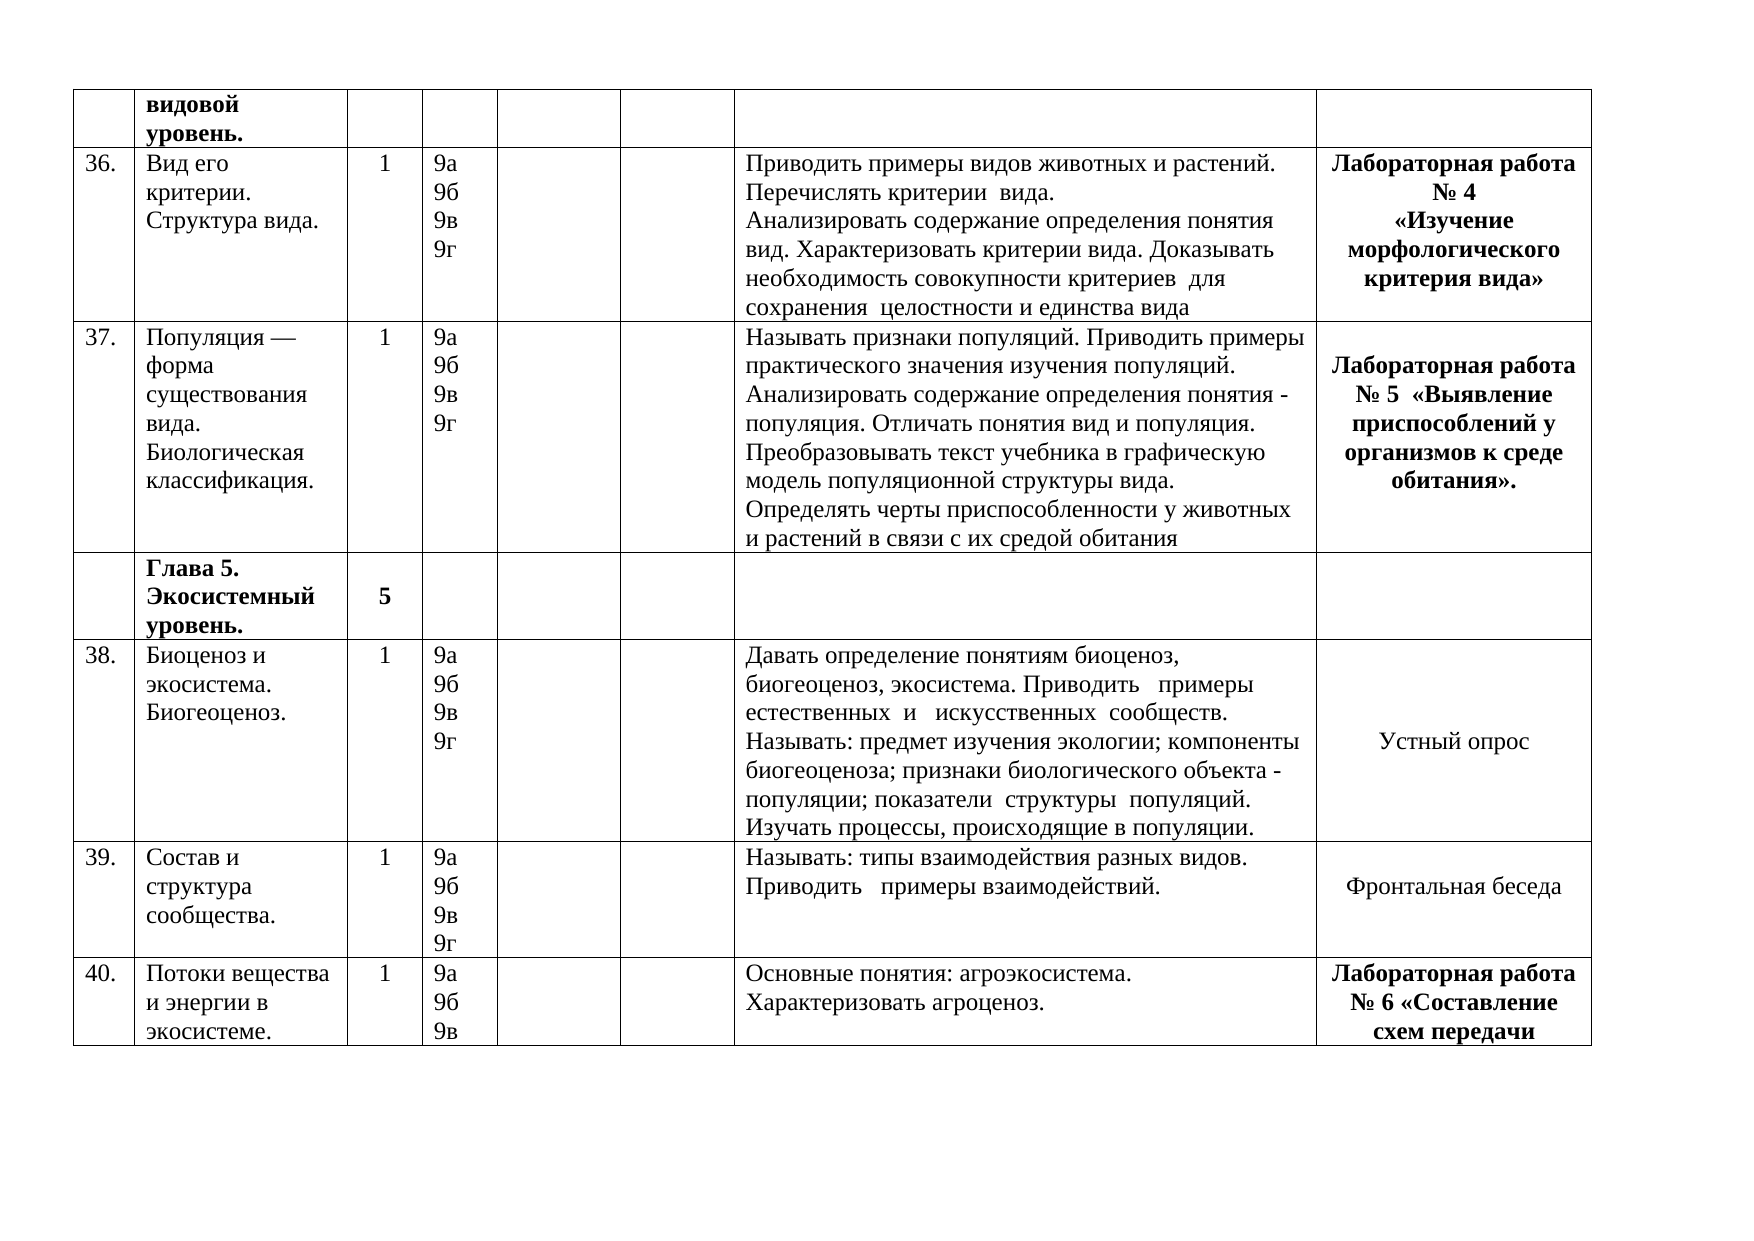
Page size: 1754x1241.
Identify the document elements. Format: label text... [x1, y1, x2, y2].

table_cell Глава 5. Экосистемный уровень. [135, 553, 347, 639]
table_cell 5 [348, 553, 422, 639]
table_cell Состав и структура сообщества. [135, 842, 347, 957]
table_cell 39. [74, 842, 134, 957]
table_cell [135, 90, 347, 147]
table_cell [621, 148, 734, 321]
table_cell Называть признаки популяций. Приводить примеры практического значения изучения популяций. Анализировать содержание определения понятия - популяция. Отличать понятия вид и популяция. Преобразовывать текст учебника в графическую модель популяционной структуры вида. Определять черты приспособленности у животных и растений в связи с их средой обитания [735, 322, 1316, 552]
table_cell Биоценоз и экосистема. Биогеоценоз. [135, 640, 347, 841]
table_cell [498, 958, 620, 1044]
table_cell 9а 9б 9в 9г [423, 842, 497, 957]
table_cell [423, 553, 497, 639]
table_cell [74, 553, 134, 639]
table_cell Приводить примеры видов животных и растений. Перечислять критерии вида. Анализировать содержание определения понятия вид. Характеризовать критерии вида. Доказывать необходимость совокупности критериев для сохранения целостности и единства вида [735, 148, 1316, 321]
table_cell [423, 90, 497, 147]
table_cell [735, 90, 1316, 147]
table_cell [498, 553, 620, 639]
table_cell 38. [74, 640, 134, 841]
table_cell [498, 842, 620, 957]
table_cell 1 [348, 322, 422, 552]
table_cell [498, 640, 620, 841]
table_cell Устный опрос [1317, 640, 1591, 841]
table_cell [1317, 553, 1591, 639]
table_cell Лабораторная работа № 5 «Выявление приспособлений у организмов к среде обитания». [1317, 322, 1591, 552]
table_cell Фронтальная беседа [1317, 842, 1591, 957]
table_cell [498, 148, 620, 321]
table_cell [74, 90, 134, 147]
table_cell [135, 958, 347, 1044]
table_cell 1 [348, 958, 422, 1044]
table_cell 37. [74, 322, 134, 552]
table_cell [498, 322, 620, 552]
table_cell 9а 9б 9в 9г [423, 148, 497, 321]
table_cell 9а 9б 9в 9г [423, 958, 497, 1044]
table_cell 36. [74, 148, 134, 321]
table_cell [621, 553, 734, 639]
table_cell 9а 9б 9в 9г [423, 640, 497, 841]
table_cell 1 [348, 842, 422, 957]
table_cell [621, 322, 734, 552]
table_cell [1317, 958, 1591, 1044]
table_cell 1 [348, 640, 422, 841]
table_cell Лабораторная работа № 4 «Изучение морфологического критерия вида» [1317, 148, 1591, 321]
table_cell [1317, 90, 1591, 147]
table_cell [621, 640, 734, 841]
table_cell 40. [74, 958, 134, 1044]
table_cell [621, 90, 734, 147]
table_cell [621, 842, 734, 957]
table_cell [498, 90, 620, 147]
table_cell Давать определение понятиям биоценоз, биогеоценоз, экосистема. Приводить примеры естественных и искусственных сообществ. Называть: предмет изучения экологии; компоненты биогеоценоза; признаки биологического объекта - популяции; показатели структуры популяций. Изучать процессы, происходящие в популяции. [735, 640, 1316, 841]
table_cell [621, 958, 734, 1044]
table_cell Называть: типы взаимодействия разных видов. Приводить примеры взаимодействий. [735, 842, 1316, 957]
table_cell 1 [348, 148, 422, 321]
table_cell [735, 553, 1316, 639]
table_cell 9а 9б 9в 9г [423, 322, 497, 552]
table_cell 2 [348, 90, 422, 147]
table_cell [735, 958, 1316, 1044]
table_cell Вид его критерии. Структура вида. [135, 148, 347, 321]
table_cell Популяция — форма существования вида. Биологическая классификация. [135, 322, 347, 552]
